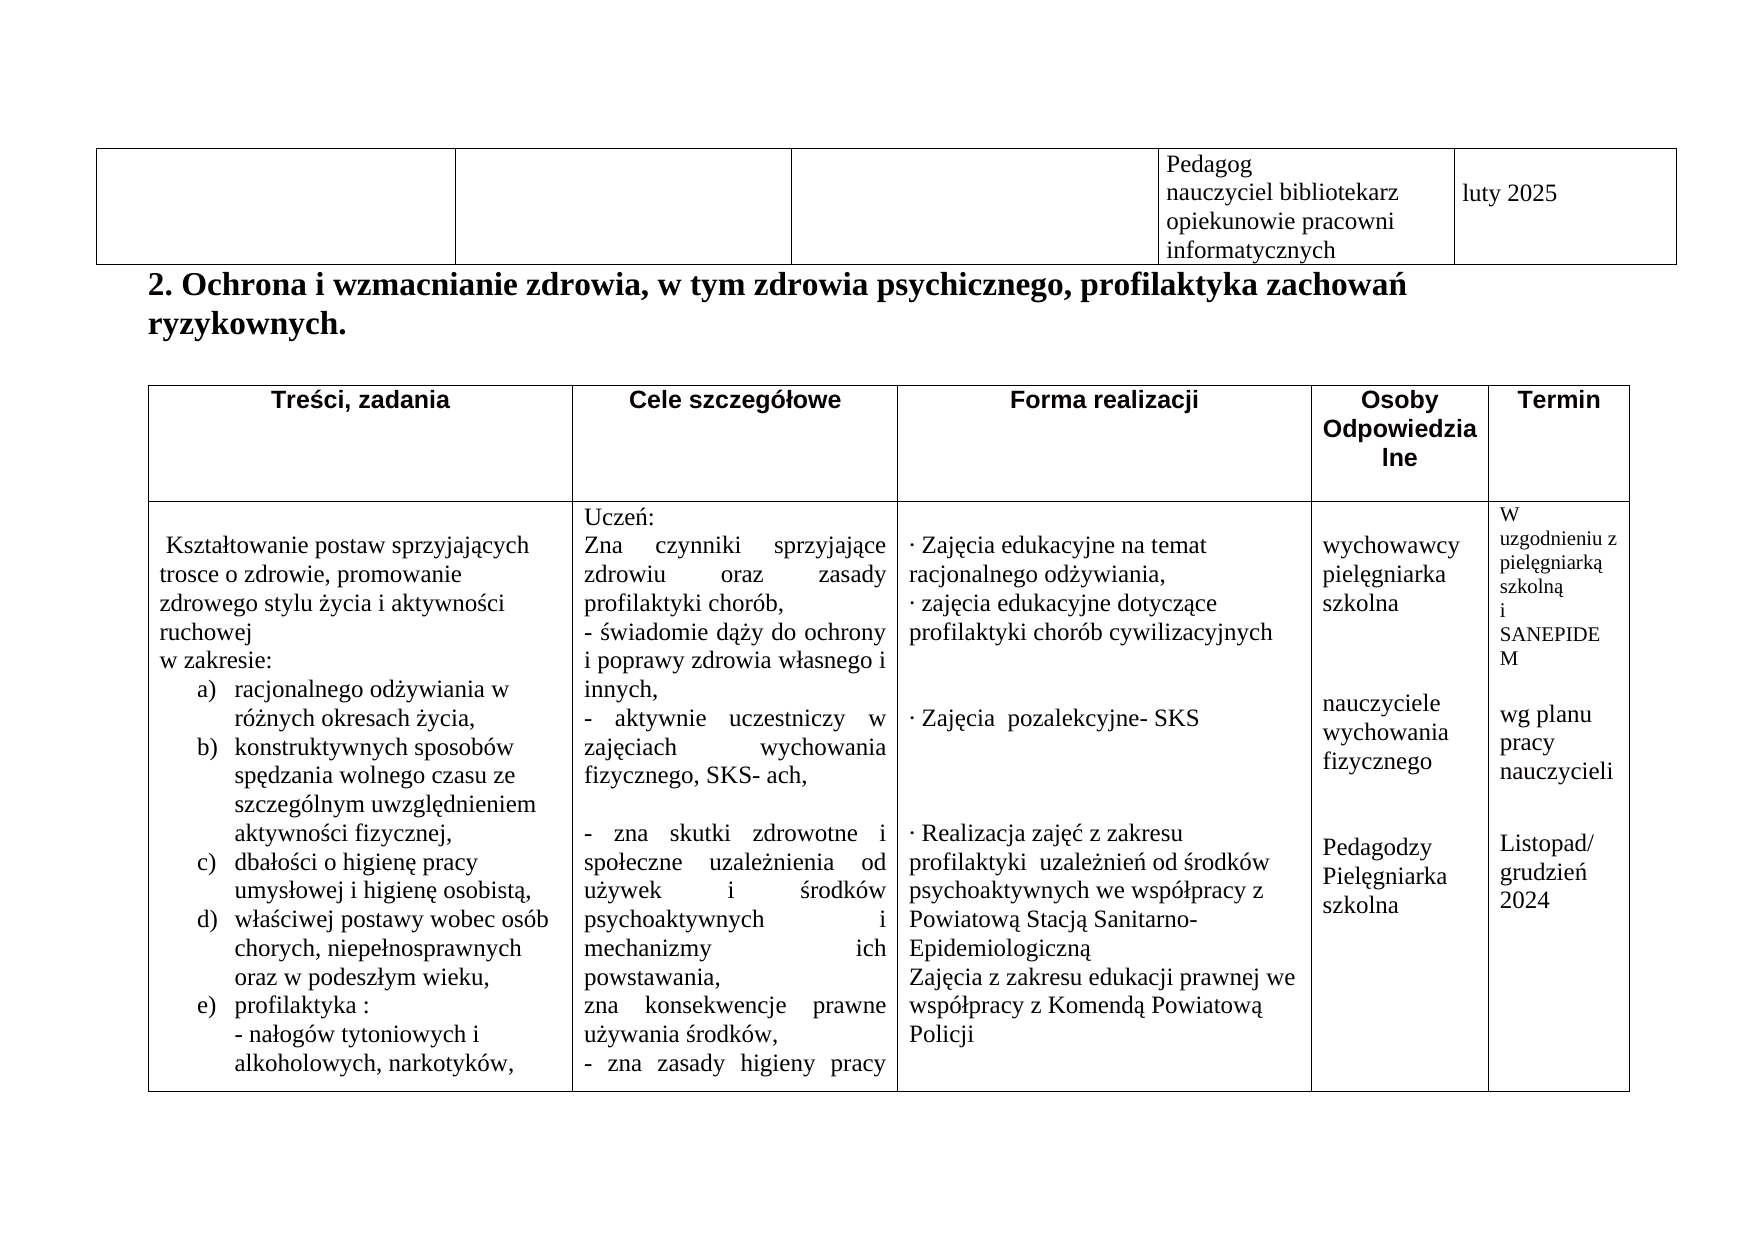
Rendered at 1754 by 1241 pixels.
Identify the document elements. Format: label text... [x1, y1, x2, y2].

table_header Osoby Odpowiedzialne [1312, 386, 1488, 501]
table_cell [1455, 149, 1676, 264]
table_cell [456, 149, 791, 264]
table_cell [573, 502, 897, 1091]
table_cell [1312, 502, 1488, 1091]
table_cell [97, 149, 455, 264]
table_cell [1159, 149, 1454, 264]
table_header Cele szczegółowe [573, 386, 897, 501]
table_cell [149, 502, 572, 1091]
table_header Forma realizacji [898, 386, 1311, 501]
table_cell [898, 502, 1311, 1091]
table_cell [792, 149, 1158, 264]
table_header Treści, zadania [149, 386, 572, 501]
table_header Termin [1489, 386, 1629, 501]
text 2. Ochrona i wzmacnianie zdrowia, w tym zdrowia psychicznego, profilaktyka zachowań ryzykownych. [148, 265, 1606, 341]
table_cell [1489, 502, 1629, 1091]
